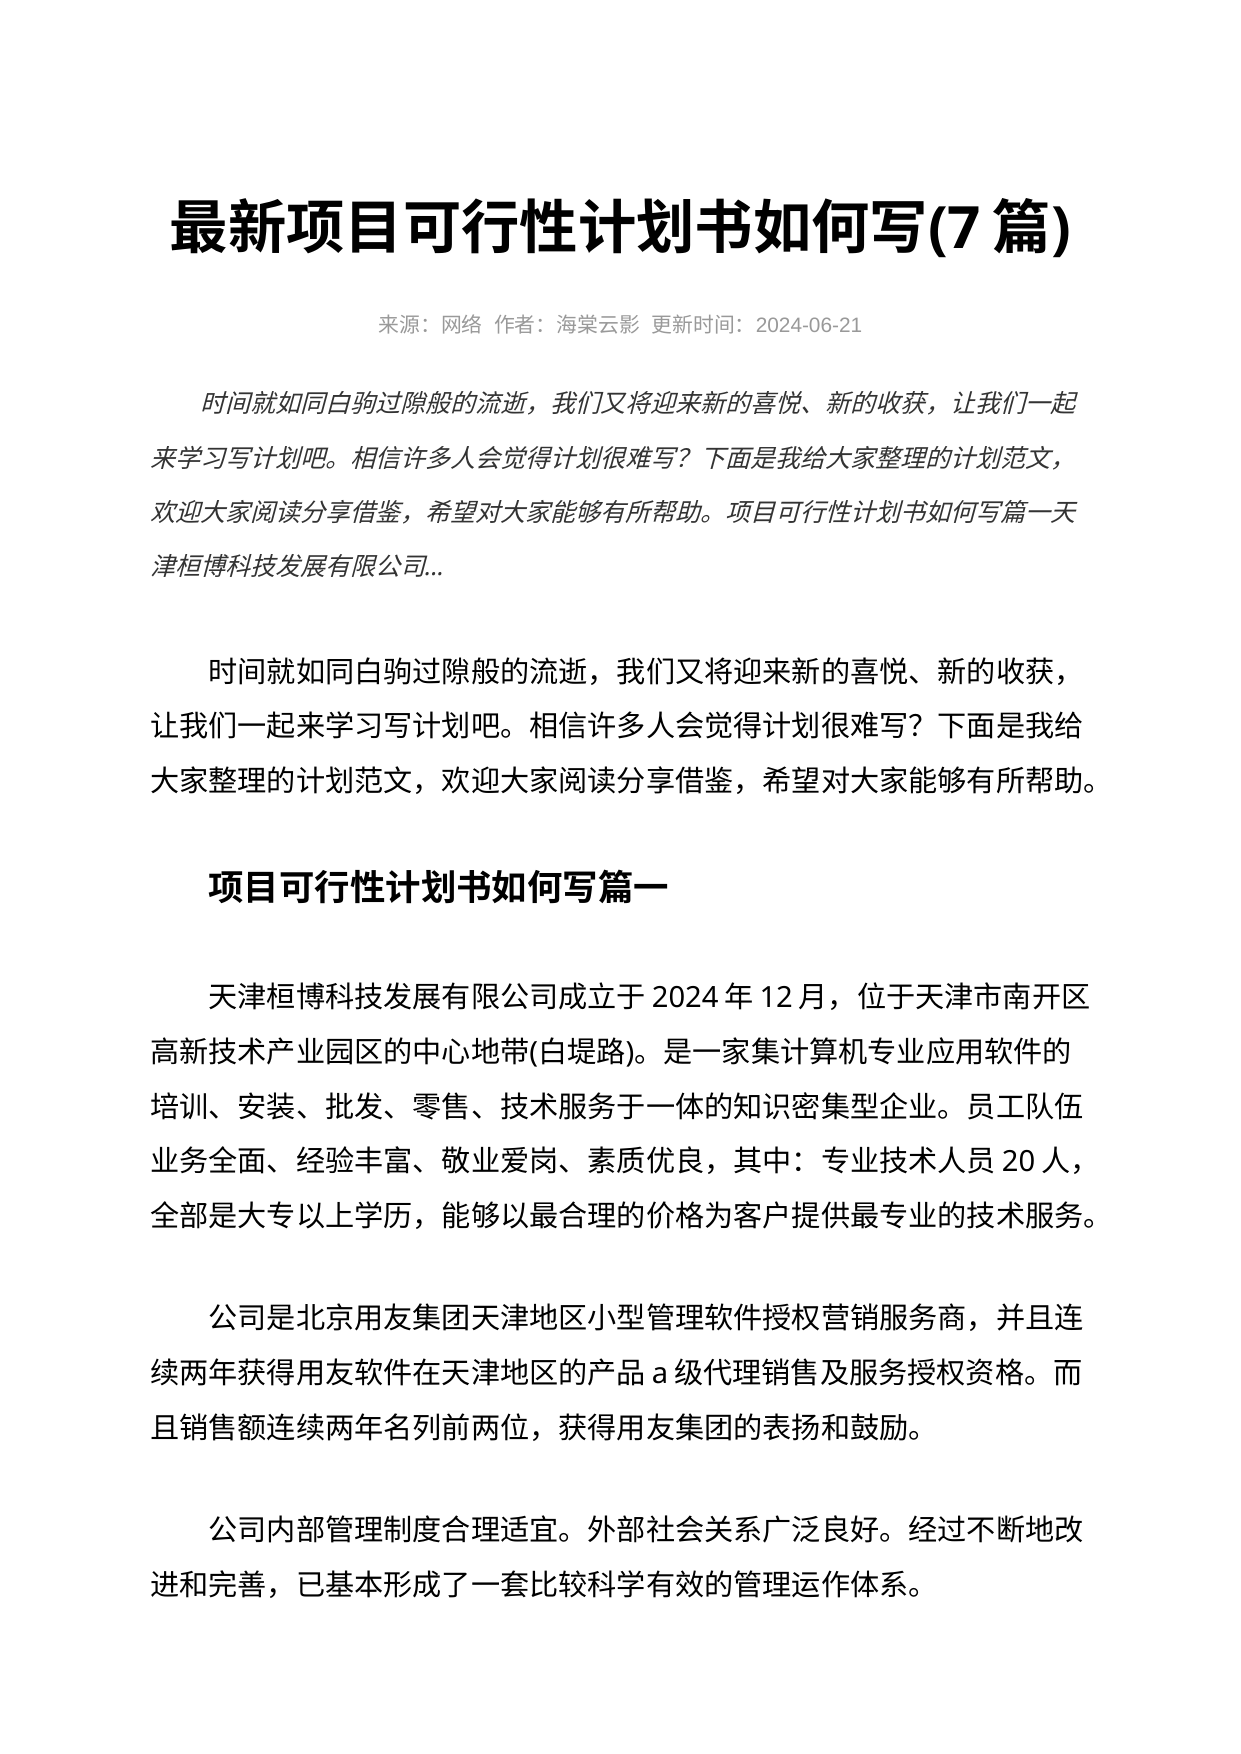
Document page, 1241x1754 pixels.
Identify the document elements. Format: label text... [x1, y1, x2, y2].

text 来源：网络 作者：海棠云影 更新时间：2024-06-21 [150, 313, 1090, 337]
text 项目可行性计划书如何写篇一 [150, 860, 1090, 911]
text 公司内部管理制度合理适宜。外部社会关系广泛良好。经过不断地改进和完善，已基本形成了一套比较科学有效的管理运作体系。 [150, 1506, 1090, 1604]
subtitle 最新项目可行性计划书如何写(7篇) [150, 181, 1090, 266]
text 天津桓博科技发展有限公司成立于2024年12月，位于天津市南开区高新技术产业园区的中心地带(白堤路)。是一家集计算机专业应用软件的培训、安装、批发、零售、技术服务于一体的知识密集型企业。员工队伍业务全面、经验丰富、敬业爱岗、素质优良，其中：专业技术人员20人，全部是大专以上学历，能够以最合理的价格为客户提供最专业的技术服务。 [150, 973, 1090, 1235]
text 时间就如同白驹过隙般的流逝，我们又将迎来新的喜悦、新的收获，让我们一起来学习写计划吧。相信许多人会觉得计划很难写？下面是我给大家整理的计划范文，欢迎大家阅读分享借鉴，希望对大家能够有所帮助。项目可行性计划书如何写篇一天津桓博科技发展有限公司... [150, 384, 1090, 583]
text 时间就如同白驹过隙般的流逝，我们又将迎来新的喜悦、新的收获，让我们一起来学习写计划吧。相信许多人会觉得计划很难写？下面是我给大家整理的计划范文，欢迎大家阅读分享借鉴，希望对大家能够有所帮助。 [150, 648, 1090, 800]
text 公司是北京用友集团天津地区小型管理软件授权营销服务商，并且连续两年获得用友软件在天津地区的产品a级代理销售及服务授权资格。而且销售额连续两年名列前两位，获得用友集团的表扬和鼓励。 [150, 1295, 1090, 1447]
